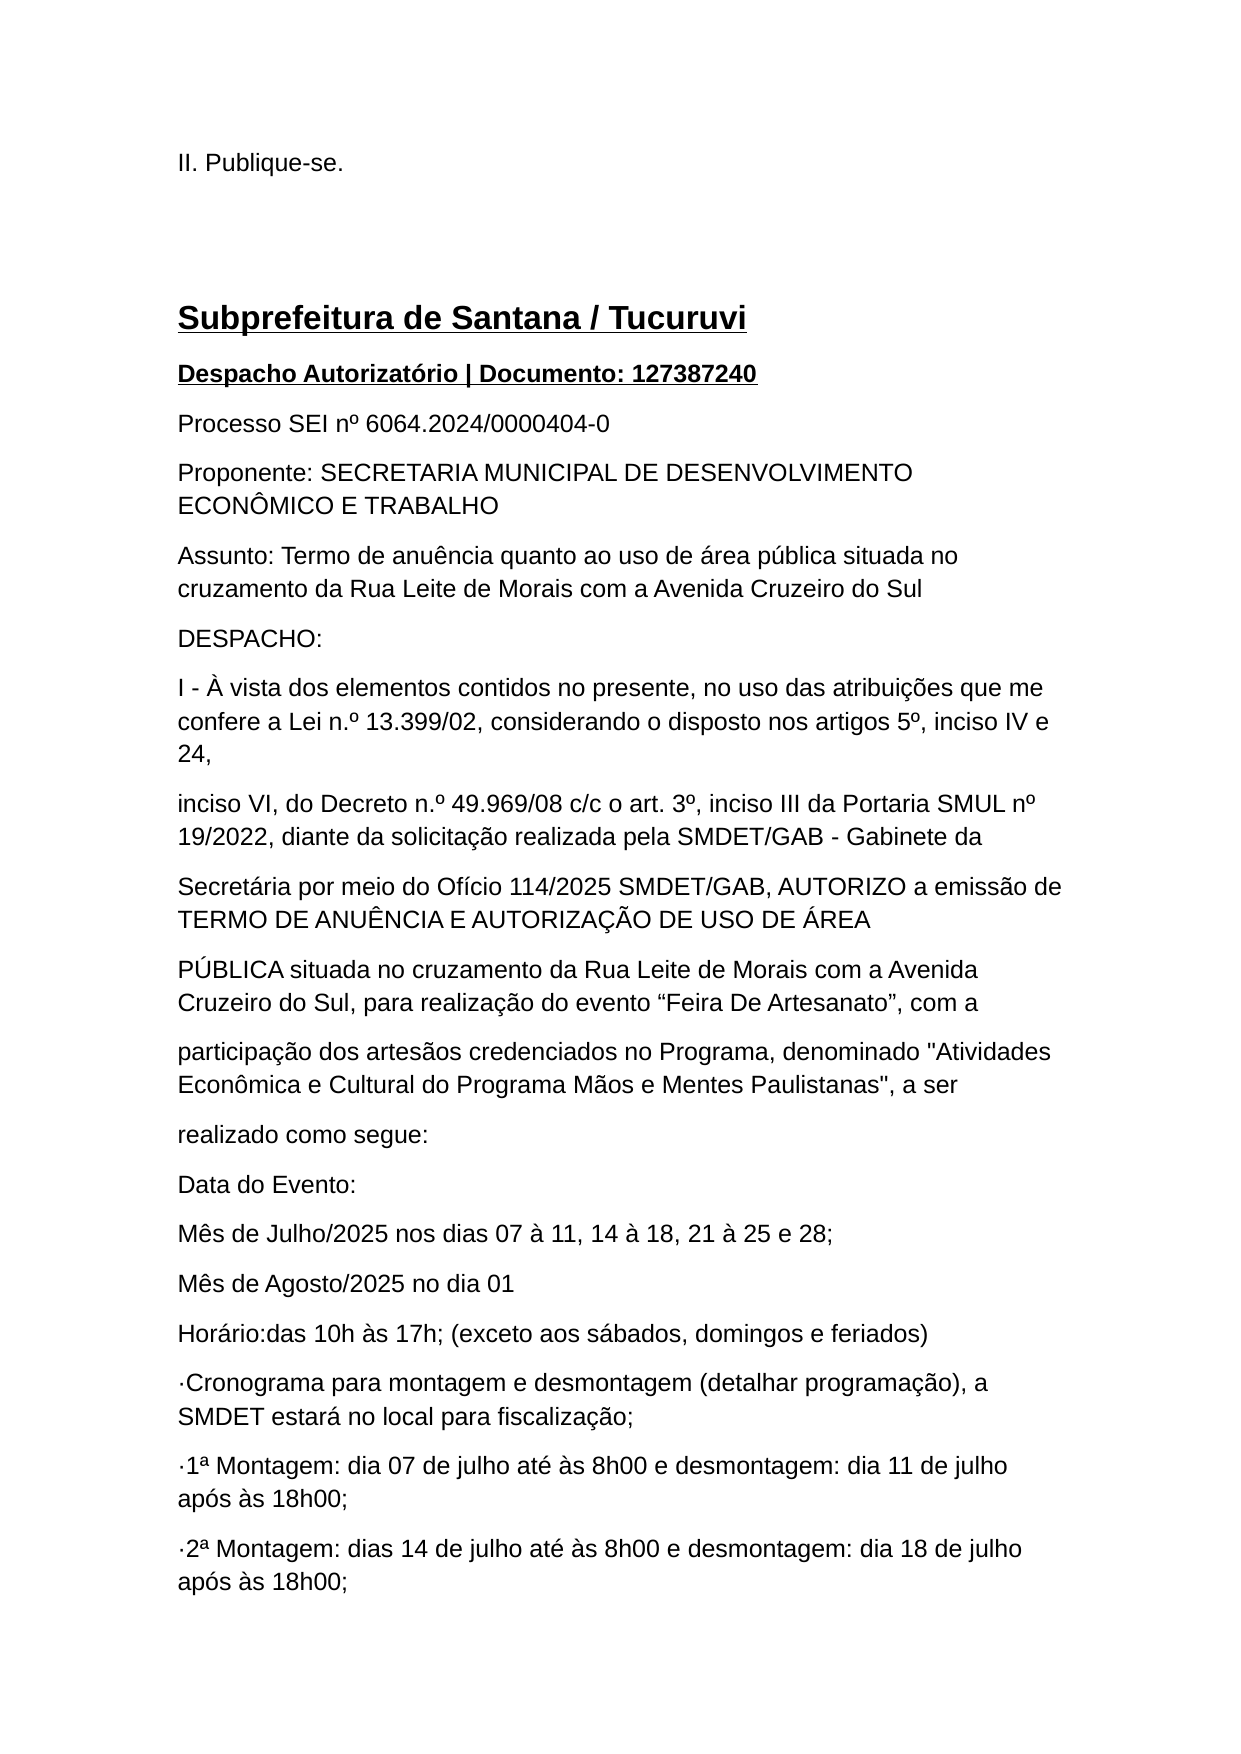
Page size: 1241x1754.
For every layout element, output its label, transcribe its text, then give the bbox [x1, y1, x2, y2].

text II. Publique-se. [177, 148, 1063, 216]
text ·Cronograma para montagem e desmontagem (detalhar programação), a SMDET estará no local para fiscalização; [177, 1368, 1063, 1430]
text PÚBLICA situada no cruzamento da Rua Leite de Morais com a Avenida Cruzeiro do Sul, para realização do evento “Feira De Artesanato”, com a [177, 954, 1063, 1016]
text Processo SEI nº 6064.2024/0000404-0 [177, 409, 1063, 437]
text Mês de Julho/2025 nos dias 07 à 11, 14 à 18, 21 à 25 e 28; [177, 1219, 1063, 1248]
text Data do Evento: [177, 1170, 1063, 1198]
text ·1ª Montagem: dia 07 de julho até às 8h00 e desmontagem: dia 11 de julho após às 18h00; [177, 1451, 1063, 1513]
text ·2ª Montagem: dias 14 de julho até às 8h00 e desmontagem: dia 18 de julho após às 18h00; [177, 1534, 1063, 1596]
text Proponente: SECRETARIA MUNICIPAL DE DESENVOLVIMENTO ECONÔMICO E TRABALHO [177, 458, 1063, 520]
text inciso VI, do Decreto n.º 49.969/08 c/c o art. 3º, inciso III da Portaria SMUL nº 19/2022, diante da solicitação realizada pela SMDET/GAB - Gabinete da [177, 789, 1063, 851]
text Despacho Autorizatório | Documento: 127387240 [177, 359, 1063, 388]
text realizado como segue: [177, 1120, 1063, 1149]
text DESPACHO: [177, 624, 1063, 652]
text Assunto: Termo de anuência quanto ao uso de área pública situada no cruzamento da Rua Leite de Morais com a Avenida Cruzeiro do Sul [177, 541, 1063, 603]
text participação dos artesãos credenciados no Programa, denominado "Atividades Econômica e Cultural do Programa Mãos e Mentes Paulistanas", a ser [177, 1037, 1063, 1099]
text Horário:das 10h às 17h; (exceto aos sábados, domingos e feriados) [177, 1319, 1063, 1347]
text Subprefeitura de Santana / Tucuruvi [177, 298, 1063, 337]
text Mês de Agosto/2025 no dia 01 [177, 1269, 1063, 1298]
text Secretária por meio do Ofício 114/2025 SMDET/GAB, AUTORIZO a emissão de TERMO DE ANUÊNCIA E AUTORIZAÇÃO DE USO DE ÁREA [177, 872, 1063, 934]
text I - À vista dos elementos contidos no presente, no uso das atribuições que me confere a Lei n.º 13.399/02, considerando o disposto nos artigos 5º, inciso IV e 24, [177, 673, 1063, 768]
